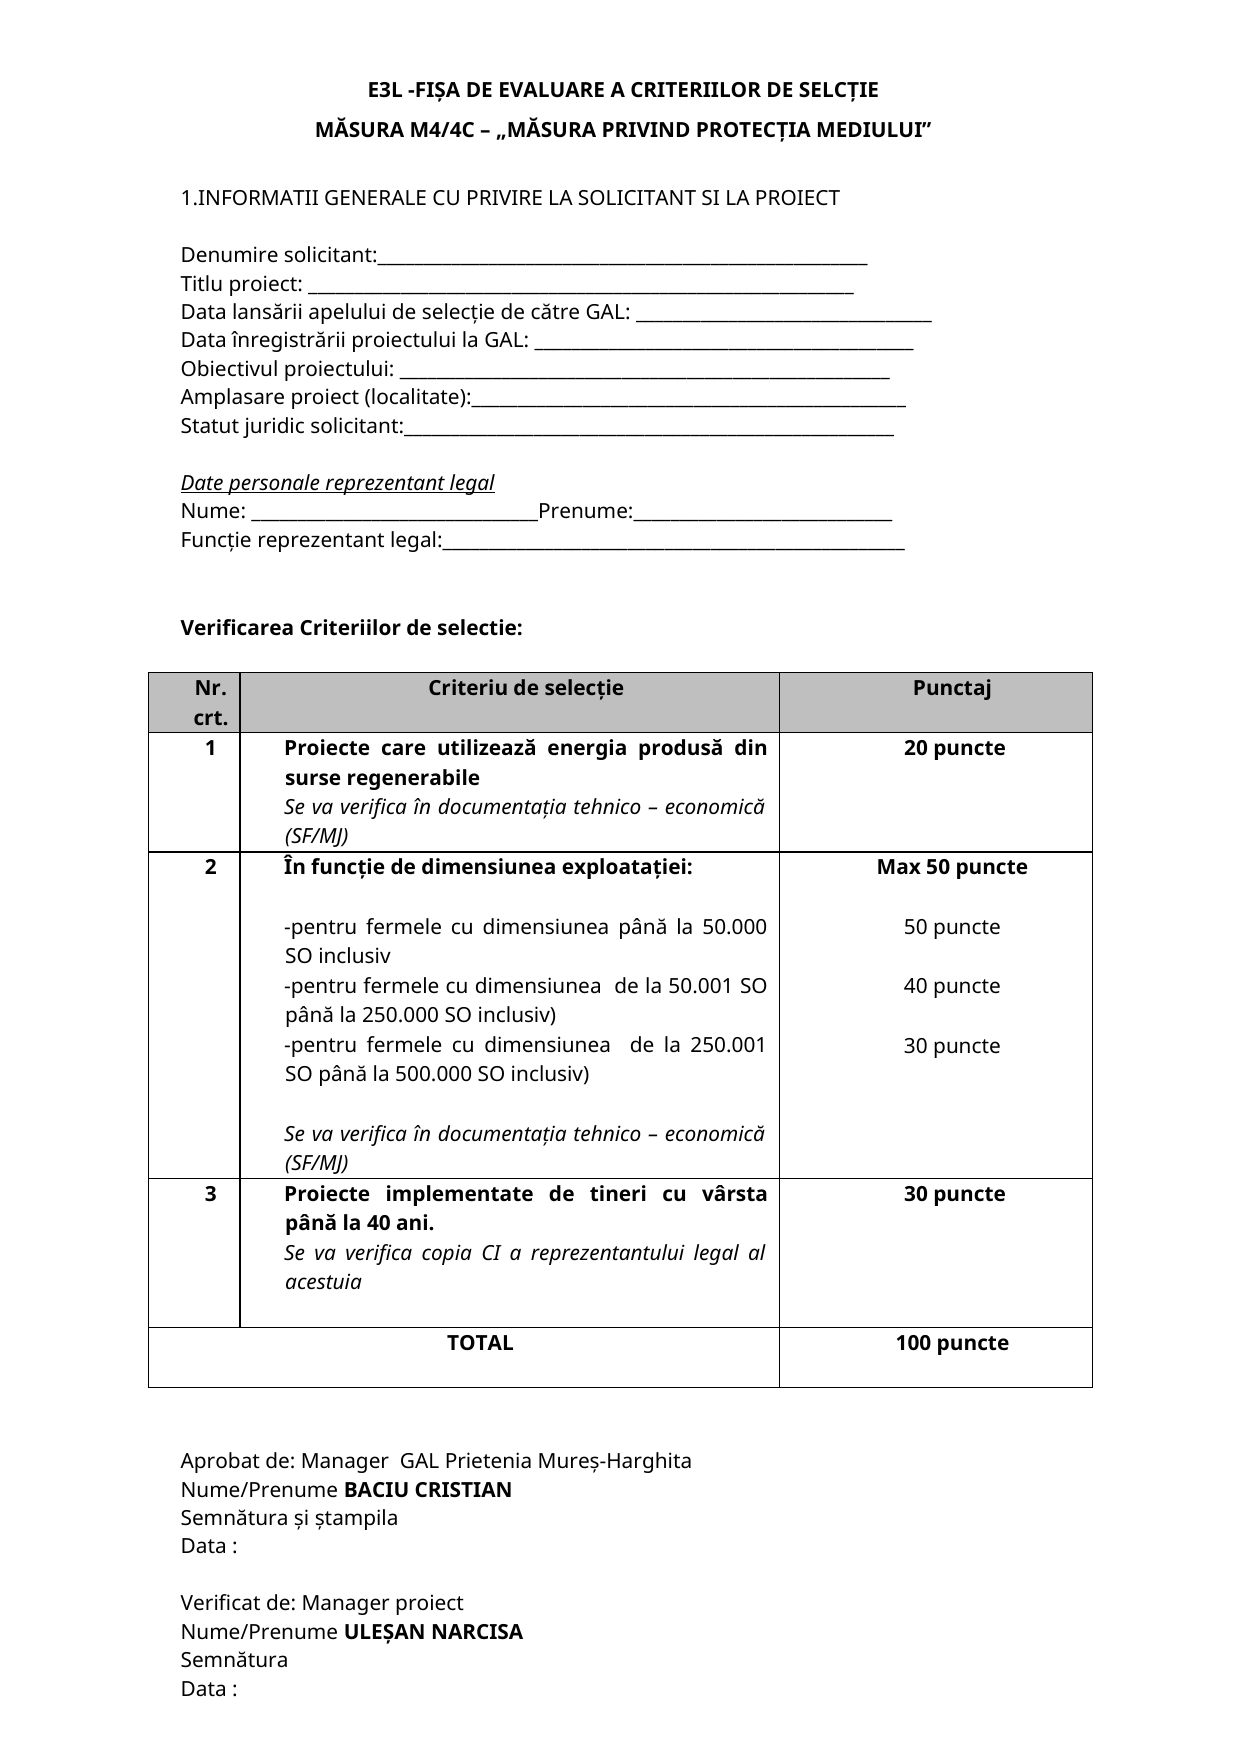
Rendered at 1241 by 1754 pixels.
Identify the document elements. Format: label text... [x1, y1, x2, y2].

table_cell Proiecte implementate de tineri cu vârsta până la 40 ani. Se va verifica copia CI a reprezentantului legal al acestuia [241, 1179, 779, 1327]
text Data : [180, 1532, 1093, 1560]
text Funcţie reprezentant legal:__________________________________________________ [180, 525, 1093, 553]
text Nume: _______________________________Prenume:____________________________ [180, 496, 1093, 525]
text Verificat de: Manager proiect [180, 1588, 1093, 1617]
text Obiectivul proiectului: _____________________________________________________ [180, 354, 1093, 382]
table_cell 30 puncte [780, 1179, 1092, 1327]
text Aprobat de: Manager GAL Prietenia Mureș-Harghita [180, 1446, 1093, 1475]
text Verificarea Criteriilor de selectie: [180, 613, 1093, 641]
table_cell 100 puncte [780, 1328, 1092, 1387]
table_cell 1 [149, 733, 239, 851]
text Data lansării apelului de selecție de către GAL: ________________________________ [180, 297, 1093, 326]
table_cell Max 50 puncte 50 puncte 40 puncte 30 puncte [780, 853, 1092, 1178]
text Statut juridic solicitant:_____________________________________________________ [180, 411, 1093, 439]
table_header Nr. crt. [149, 673, 239, 732]
table_cell TOTAL [149, 1328, 779, 1387]
text Nume/Prenume BACIU CRISTIAN [180, 1475, 1093, 1503]
text 1.INFORMATII GENERALE CU PRIVIRE LA SOLICITANT SI LA PROIECT [180, 183, 1093, 212]
table_cell Proiecte care utilizează energia produsă din surse regenerabile Se va verifica în documentația tehnico – economică (SF/MJ) [241, 733, 779, 851]
table_header Criteriu de selecție [241, 673, 779, 732]
text Denumire solicitant:_____________________________________________________ [180, 240, 1093, 269]
text Titlu proiect: ___________________________________________________________ [180, 269, 1093, 297]
subtitle MĂSURA M4/4C – „MĂSURA PRIVIND PROTECȚIA MEDIULUI” [154, 115, 1093, 144]
text Nume/Prenume ULEȘAN NARCISA [180, 1617, 1093, 1645]
table_cell În funcţie de dimensiunea exploataţiei: -pentru fermele cu dimensiunea până la 50.000 SO inclusiv -pentru fermele cu dimensiunea de la 50.001 SO până la 250.000 SO inclusiv) -pentru fermele cu dimensiunea de la 250.001 SO până la 500.000 SO inclusiv) Se va verifica în documentația tehnico – economică (SF/MJ) [241, 853, 779, 1178]
text E3L -FIȘA DE EVALUARE A CRITERIILOR DE SELCȚIE [153, 75, 1093, 103]
text Semnătura şi ştampila [180, 1503, 1093, 1532]
table_cell 3 [149, 1179, 239, 1327]
table_header Punctaj [780, 673, 1092, 732]
text Date personale reprezentant legal [180, 468, 1093, 496]
text Amplasare proiect (localitate):_______________________________________________ [180, 382, 1093, 411]
text Data înregistrării proiectului la GAL: _________________________________________ [180, 326, 1093, 354]
text Semnătura [180, 1645, 1093, 1674]
table_cell 20 puncte [780, 733, 1092, 851]
text Data : [180, 1674, 1093, 1702]
table_cell 2 [149, 853, 239, 1178]
